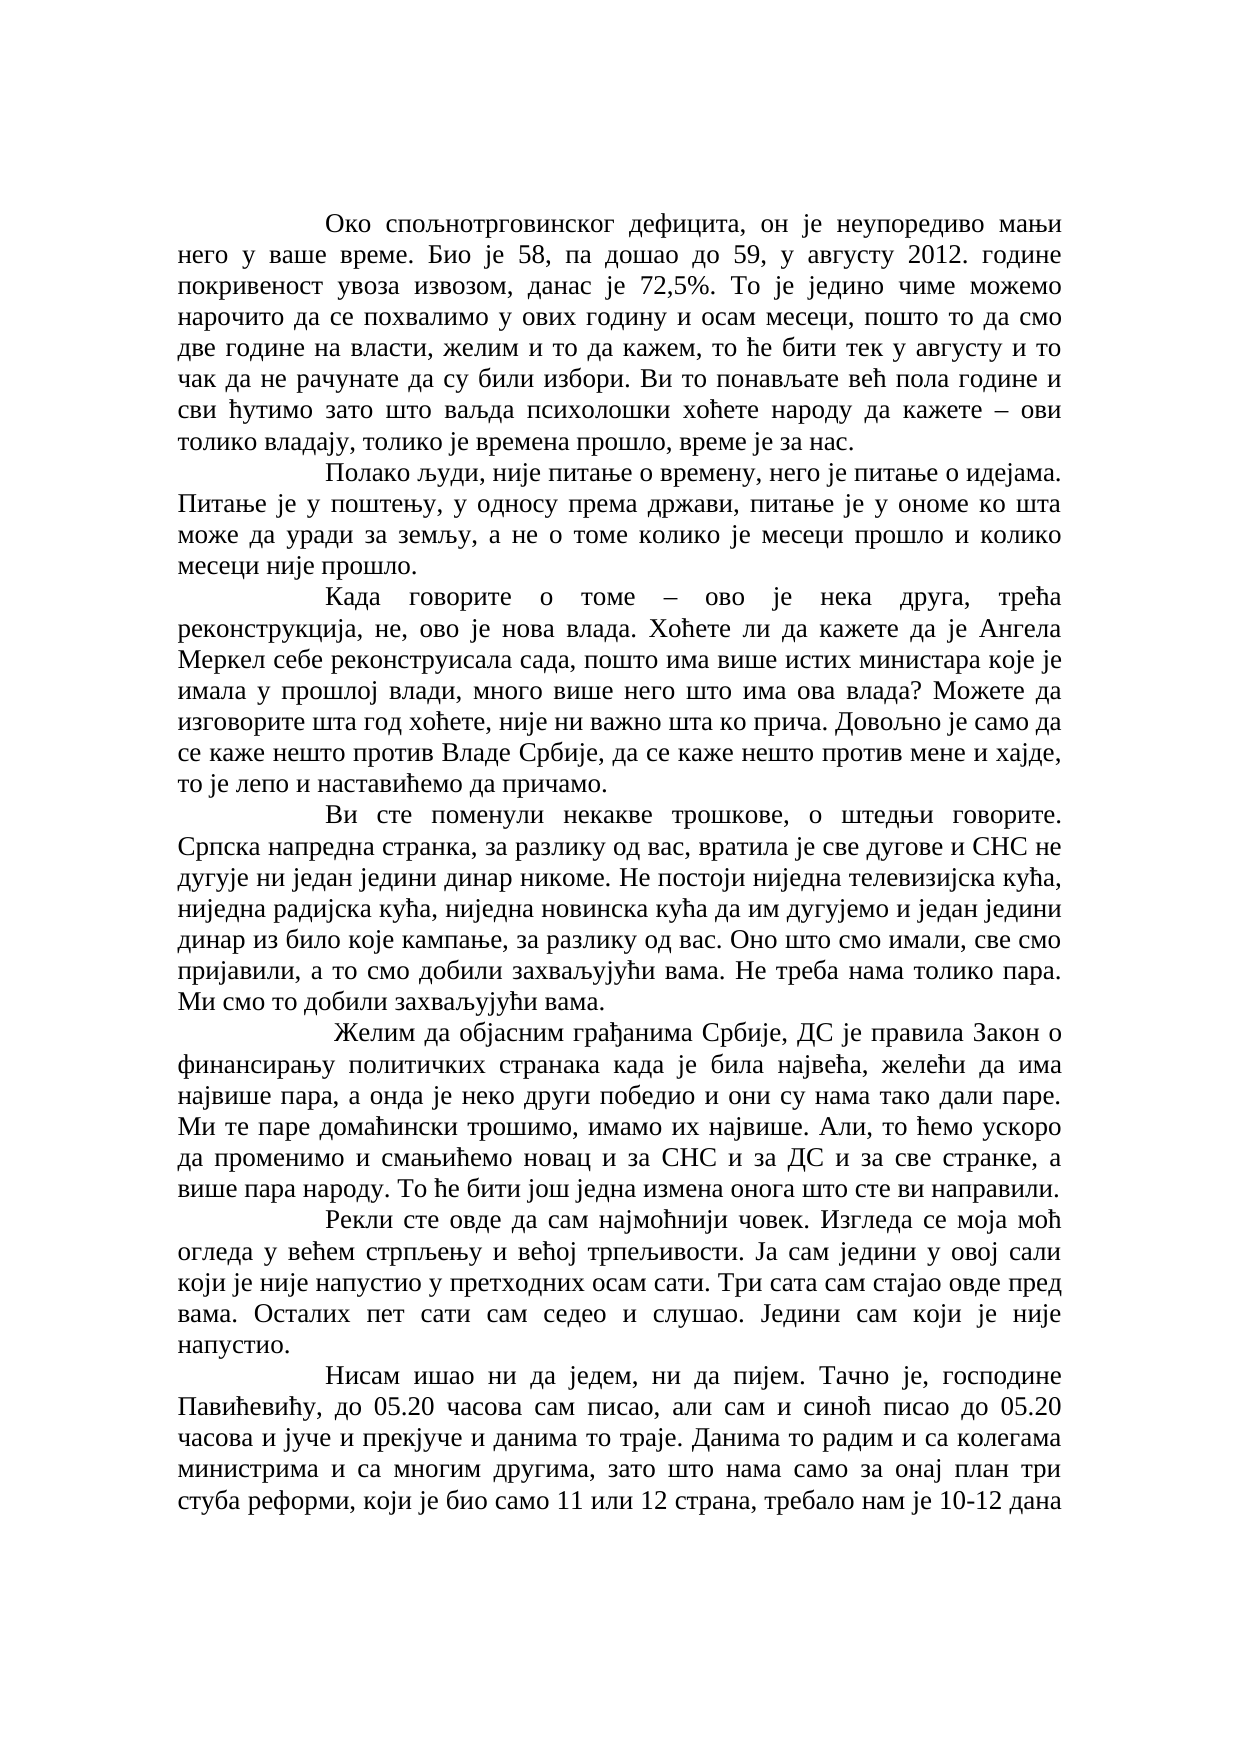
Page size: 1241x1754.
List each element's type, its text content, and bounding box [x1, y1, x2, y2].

text Када говорите о томе – ово је нека друга, трећа реконструкција, не, ово је нова влада. Хоћете ли да кажете да је Ангела Меркел себе реконструисала сада, пошто има више истих министара које је имала у прошлој влади, много више него што има ова влада? Можете да изговорите шта год хоћете, није ни важно шта ко прича. Довољно је само да се каже нешто против Владе Србије, да се каже нешто против мене и хајде, то је лепо и наставићемо да причамо. [177, 581, 1063, 798]
text Полако људи, није питање о времену, него је питање о идејама. Питање је у поштењу, у односу према држави, питање је у ономе ко шта може да уради за земљу, а не о томе колико је месеци прошло и колико месеци није прошло. [177, 456, 1063, 581]
text Око спољнотрговинског дефицита, он је неупоредиво мањи него у ваше време. Био је 58, па дошао до 59, у августу 2012. године покривеност увоза извозом, данас је 72,5%. То је једино чиме можемо нарочито да се похвалимо у ових годину и осам месеци, пошто то да смо две године на власти, желим и то да кажем, то ће бити тек у августу и то чак да не рачунате да су били избори. Ви то понављате већ пола године и сви ћутимо зато што ваљда психолошки хоћете народу да кажете – ови толико владају, толико је времена прошло, време је за нас. [177, 207, 1063, 456]
text Рекли сте овде да сам најмоћнији човек. Изгледа се моја моћ огледа у већем стрпљењу и већој трпељивости. Ја сам једини у овој сали који је није напустио у претходних осам сати. Три сата сам стајао овде пред вама. Осталих пет сати сам седео и слушао. Једини сам који је није напустио. [177, 1203, 1063, 1359]
text Желим да објасним грађанима Србије, ДС је правила Закон о финансирању политичких странака када је била највећа, желећи да има највише пара, а онда је неко други победио и они су нама тако дали паре. Ми те паре домаћински трошимо, имамо их највише. Али, то ћемо ускоро да променимо и смањићемо новац и за СНС и за ДС и за све странке, а више пара народу. То ће бити још једна измена онога што сте ви направили. [177, 1017, 1063, 1203]
text Ви сте поменули некакве трошкове, о штедњи говорите. Српска напредна странка, за разлику од вас, вратила је све дугове и СНС не дугује ни један једини динар никоме. Не постоји ниједна телевизијска кућа, ниједна радијска кућа, ниједна новинска кућа да им дугујемо и један једини динар из било које кампање, за разлику од вас. Оно што смо имали, све смо пријавили, а то смо добили захваљујући вама. Не треба нама толико пара. Ми смо то добили захваљујући вама. [177, 798, 1063, 1017]
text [177, 1359, 1063, 1515]
